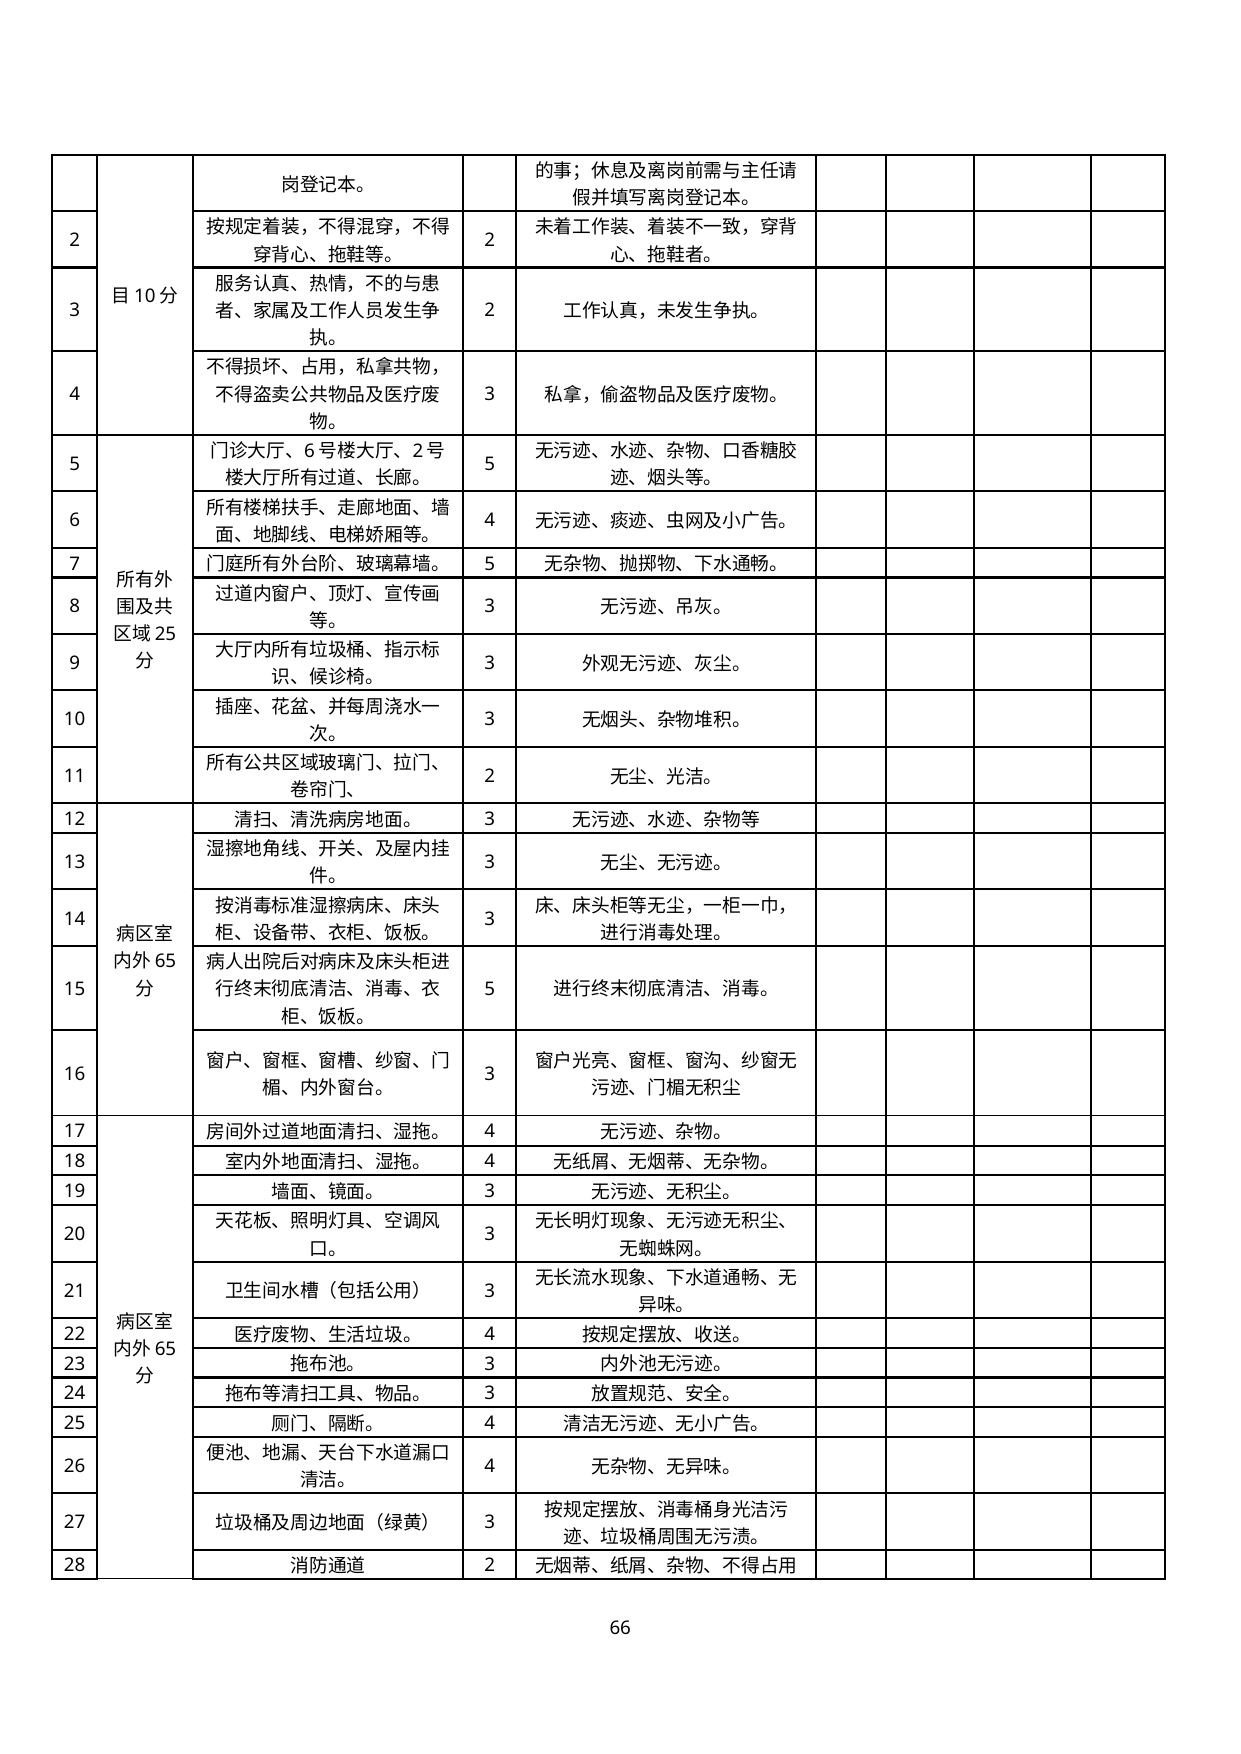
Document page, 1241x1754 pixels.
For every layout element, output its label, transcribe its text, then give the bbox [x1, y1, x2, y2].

table_cell 3 [464, 1176, 515, 1204]
table_cell 无烟头、杂物堆积。 [517, 691, 815, 746]
table_cell 4 [464, 1116, 515, 1145]
table_cell [817, 1408, 885, 1436]
table_cell 房间外过道地面清扫、湿拖。 [194, 1116, 462, 1145]
table_cell 3 [464, 1494, 515, 1549]
table_cell [975, 212, 1090, 266]
table_cell 床、床头柜等无尘，一柜一巾，进行消毒处理。 [517, 890, 815, 945]
table_cell [975, 1438, 1090, 1492]
table_cell 3 [464, 1263, 515, 1317]
table_cell 无污迹、水迹、杂物等 [517, 804, 815, 832]
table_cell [517, 156, 815, 210]
table_cell [1092, 890, 1164, 945]
table_cell [975, 804, 1090, 832]
table_cell [1092, 1116, 1164, 1145]
table_cell [1092, 748, 1164, 802]
table_cell [887, 212, 973, 266]
table_cell 3 [464, 1031, 515, 1115]
table_cell [887, 947, 973, 1028]
table_cell [817, 1379, 885, 1406]
table_cell 2 [464, 269, 515, 350]
table_cell [817, 691, 885, 746]
table_cell 4 [464, 1147, 515, 1174]
table_cell [975, 691, 1090, 746]
table_cell 过道内窗户、顶灯、宣传画等。 [194, 579, 462, 633]
table_cell [887, 1408, 973, 1436]
table_cell [1092, 269, 1164, 350]
table_cell 无长明灯现象、无污迹无积尘、无蜘蛛网。 [517, 1206, 815, 1261]
table_cell 门诊大厅、6号楼大厅、2号楼大厅所有过道、长廊。 [194, 436, 462, 490]
table_cell [1092, 1379, 1164, 1406]
table_cell 所有楼梯扶手、走廊地面、墙面、地脚线、电梯娇厢等。 [194, 492, 462, 547]
table_cell 3 [464, 804, 515, 832]
table_cell 4 [464, 1408, 515, 1436]
table_cell [817, 492, 885, 547]
table_cell [817, 212, 885, 266]
table_cell 按规定着装，不得混穿，不得穿背心、拖鞋等。 [194, 212, 462, 266]
table_cell [887, 635, 973, 689]
table_cell [975, 635, 1090, 689]
table_cell 不得损坏、占用，私拿共物，不得盗卖公共物品及医疗废物。 [194, 352, 462, 434]
table_cell 24 [53, 1379, 96, 1406]
table_cell 14 [53, 890, 96, 945]
table_cell [1092, 834, 1164, 888]
table_cell [1092, 1206, 1164, 1261]
table_cell 墙面、镜面。 [194, 1176, 462, 1204]
table_cell 无纸屑、无烟蒂、无杂物。 [517, 1147, 815, 1174]
table_cell 8 [53, 579, 96, 633]
table_cell 清洁无污迹、无小广告。 [517, 1408, 815, 1436]
table_cell [1092, 691, 1164, 746]
table_cell [1092, 212, 1164, 266]
table_cell 13 [53, 834, 96, 888]
table_cell [887, 1438, 973, 1492]
table_cell [817, 1147, 885, 1174]
table_cell [887, 834, 973, 888]
table_cell 无污迹、痰迹、虫网及小广告。 [517, 492, 815, 547]
table_cell 3 [464, 1379, 515, 1406]
table_cell [887, 492, 973, 547]
table_cell 消防通道 [194, 1551, 462, 1578]
table_cell [887, 1206, 973, 1261]
table_cell 5 [464, 436, 515, 490]
table_cell 垃圾桶及周边地面（绿黄） [194, 1494, 462, 1549]
table_cell [1092, 947, 1164, 1028]
table_cell 19 [53, 1176, 96, 1204]
table_cell 7 [53, 549, 96, 576]
table_cell 窗户、窗框、窗槽、纱窗、门楣、内外窗台。 [194, 1031, 462, 1115]
table_cell [1092, 1147, 1164, 1174]
table_cell [975, 1116, 1090, 1145]
table_cell 按规定摆放、消毒桶身光洁污迹、垃圾桶周围无污渍。 [517, 1494, 815, 1549]
table_cell 放置规范、安全。 [517, 1379, 815, 1406]
table_cell [975, 436, 1090, 490]
table_cell 3 [464, 352, 515, 434]
table_cell [975, 1031, 1090, 1115]
table_cell [975, 269, 1090, 350]
table_cell 无杂物、抛掷物、下水通畅。 [517, 549, 815, 576]
table_cell 4 [464, 1438, 515, 1492]
table_cell [975, 579, 1090, 633]
table_cell [817, 890, 885, 945]
table_cell 17 [53, 1116, 96, 1145]
table_cell [975, 352, 1090, 434]
table_cell 2 [464, 1551, 515, 1578]
table_cell [975, 1408, 1090, 1436]
table_cell 23 [53, 1349, 96, 1376]
table_cell [887, 156, 973, 210]
table_cell [1092, 1438, 1164, 1492]
table_cell [975, 1494, 1090, 1549]
table_cell 遵守劳动纪律，安要求填写离岗登记本。 [194, 156, 462, 210]
table_cell 病人出院后对病床及床头柜进行终末彻底清洁、消毒、衣柜、饭板。 [194, 947, 462, 1028]
table_cell [817, 1263, 885, 1317]
table_cell [887, 1319, 973, 1347]
table_cell [887, 1263, 973, 1317]
table_cell 5 [464, 549, 515, 576]
table_cell 所有公共区域玻璃门、拉门、卷帘门、 [194, 748, 462, 802]
table_cell 室内外地面清扫、湿拖。 [194, 1147, 462, 1174]
table_cell [887, 1176, 973, 1204]
table_cell 2 [464, 212, 515, 266]
table_cell 清扫、清洗病房地面。 [194, 804, 462, 832]
table_cell 无尘、光洁。 [517, 748, 815, 802]
table_cell [817, 352, 885, 434]
table_cell 卫生间水槽（包括公用） [194, 1263, 462, 1317]
table_cell 未着工作装、着装不一致，穿背心、拖鞋者。 [517, 212, 815, 266]
table_cell [1092, 1494, 1164, 1549]
table_cell [817, 1176, 885, 1204]
table_cell [975, 1551, 1090, 1578]
table_cell [887, 1031, 973, 1115]
table_cell 26 [53, 1438, 96, 1492]
table_cell [1092, 1551, 1164, 1578]
table_cell [975, 156, 1090, 210]
table_cell 2 [464, 748, 515, 802]
table_cell 2 [53, 212, 96, 266]
table_cell 4 [464, 492, 515, 547]
table_cell [817, 1551, 885, 1578]
table_cell [817, 1319, 885, 1347]
table_cell 3 [464, 156, 515, 210]
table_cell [517, 1551, 815, 1578]
table_cell [1092, 1319, 1164, 1347]
table_cell 所有外围及共区域25分 [98, 436, 192, 802]
table_cell 3 [464, 1349, 515, 1376]
table_cell [1092, 436, 1164, 490]
table_cell [887, 352, 973, 434]
table_cell 1 [53, 156, 96, 210]
table_cell [1092, 156, 1164, 210]
table_cell 无长流水现象、下水道通畅、无异味。 [517, 1263, 815, 1317]
table_cell [887, 804, 973, 832]
table_cell 内外池无污迹。 [517, 1349, 815, 1376]
table_cell [817, 1494, 885, 1549]
table_cell [817, 269, 885, 350]
table_cell 无杂物、无异味。 [517, 1438, 815, 1492]
table_cell [817, 549, 885, 576]
table_cell [975, 834, 1090, 888]
table_cell 16 [53, 1031, 96, 1115]
table_cell 按规定摆放、收送。 [517, 1319, 815, 1347]
table_cell 22 [53, 1319, 96, 1347]
table_cell 5 [53, 436, 96, 490]
table_cell [817, 635, 885, 689]
table_cell 门庭所有外台阶、玻璃幕墙。 [194, 549, 462, 576]
table_cell 医疗废物、生活垃圾。 [194, 1319, 462, 1347]
table_cell [817, 1438, 885, 1492]
table_cell 25 [53, 1408, 96, 1436]
table_cell [1092, 549, 1164, 576]
table_cell [975, 1379, 1090, 1406]
table_cell 无尘、无污迹。 [517, 834, 815, 888]
table_cell 4 [464, 1319, 515, 1347]
table_cell 20 [53, 1206, 96, 1261]
table_cell 6 [53, 492, 96, 547]
table_cell [1092, 1176, 1164, 1204]
table_cell [887, 549, 973, 576]
table_cell 18 [53, 1147, 96, 1174]
table_cell 27 [53, 1494, 96, 1549]
table_cell 无污迹、杂物。 [517, 1116, 815, 1145]
table_cell [817, 156, 885, 210]
table_cell [975, 1319, 1090, 1347]
table_cell [975, 1263, 1090, 1317]
table_cell 11 [53, 748, 96, 802]
table_cell 拖布池。 [194, 1349, 462, 1376]
table_cell 服务认真、热情，不的与患者、家属及工作人员发生争执。 [194, 269, 462, 350]
table_cell [975, 1206, 1090, 1261]
table_cell 病区室内外65分 [98, 1116, 192, 1578]
table_cell [817, 947, 885, 1028]
table_cell 无污迹、水迹、杂物、口香糖胶迹、烟头等。 [517, 436, 815, 490]
table_cell [975, 1147, 1090, 1174]
table_cell 便池、地漏、天台下水道漏口清洁。 [194, 1438, 462, 1492]
table_cell 15 [53, 947, 96, 1028]
table_cell 28 [53, 1551, 96, 1578]
table_cell [1092, 352, 1164, 434]
table_cell 拖布等清扫工具、物品。 [194, 1379, 462, 1406]
table_cell 3 [464, 890, 515, 945]
table_cell 无污迹、吊灰。 [517, 579, 815, 633]
table_cell [975, 1176, 1090, 1204]
table_cell [817, 748, 885, 802]
table_cell 天花板、照明灯具、空调风口。 [194, 1206, 462, 1261]
table_cell [887, 269, 973, 350]
table_cell [887, 890, 973, 945]
table_cell [887, 1349, 973, 1376]
table_cell [975, 549, 1090, 576]
table_cell [887, 579, 973, 633]
table_cell 3 [464, 1206, 515, 1261]
table_cell [887, 1379, 973, 1406]
table_cell [817, 804, 885, 832]
table_cell 12 [53, 804, 96, 832]
table_cell 窗户光亮、窗框、窗沟、纱窗无污迹、门楣无积尘 [517, 1031, 815, 1115]
table_cell 3 [464, 691, 515, 746]
table_cell 3 [464, 834, 515, 888]
table_cell [887, 1116, 973, 1145]
table_cell 插座、花盆、并每周浇水一次。 [194, 691, 462, 746]
table_cell 5 [464, 947, 515, 1028]
table_cell [817, 834, 885, 888]
table_cell [1092, 1349, 1164, 1376]
table_cell [887, 748, 973, 802]
table_cell [887, 691, 973, 746]
table_cell 21 [53, 1263, 96, 1317]
table_cell [975, 748, 1090, 802]
table_cell [887, 1551, 973, 1578]
table_cell [975, 947, 1090, 1028]
table_cell [887, 436, 973, 490]
table_cell 按消毒标准湿擦病床、床头柜、设备带、衣柜、饭板。 [194, 890, 462, 945]
table_cell [1092, 579, 1164, 633]
table_cell 私拿，偷盗物品及医疗废物。 [517, 352, 815, 434]
table_cell [1092, 635, 1164, 689]
table_cell 病区室内外65分 [98, 804, 192, 1115]
table_cell 4 [53, 352, 96, 434]
table_cell [887, 1147, 973, 1174]
table_cell 厕门、隔断。 [194, 1408, 462, 1436]
table_cell 9 [53, 635, 96, 689]
table_cell 进行终末彻底清洁、消毒。 [517, 947, 815, 1028]
table_cell 基本项目10分 [98, 156, 192, 434]
table_cell 外观无污迹、灰尘。 [517, 635, 815, 689]
table_cell 10 [53, 691, 96, 746]
table_cell 大厅内所有垃圾桶、指示标识、候诊椅。 [194, 635, 462, 689]
table_cell [817, 1116, 885, 1145]
table_cell [887, 1494, 973, 1549]
table_cell [1092, 804, 1164, 832]
table_cell 3 [464, 635, 515, 689]
table_cell 3 [53, 269, 96, 350]
table_cell [1092, 1263, 1164, 1317]
table_cell [817, 1349, 885, 1376]
table_cell [975, 890, 1090, 945]
table_cell 湿擦地角线、开关、及屋内挂件。 [194, 834, 462, 888]
table_cell [1092, 1408, 1164, 1436]
table_cell 3 [464, 579, 515, 633]
table_cell [817, 436, 885, 490]
table_cell [975, 1349, 1090, 1376]
table_cell 无污迹、无积尘。 [517, 1176, 815, 1204]
table_cell [817, 1031, 885, 1115]
table_cell 工作认真，未发生争执。 [517, 269, 815, 350]
table_cell [975, 492, 1090, 547]
table_cell [817, 579, 885, 633]
table_cell [1092, 1031, 1164, 1115]
table_cell [1092, 492, 1164, 547]
table_cell [817, 1206, 885, 1261]
